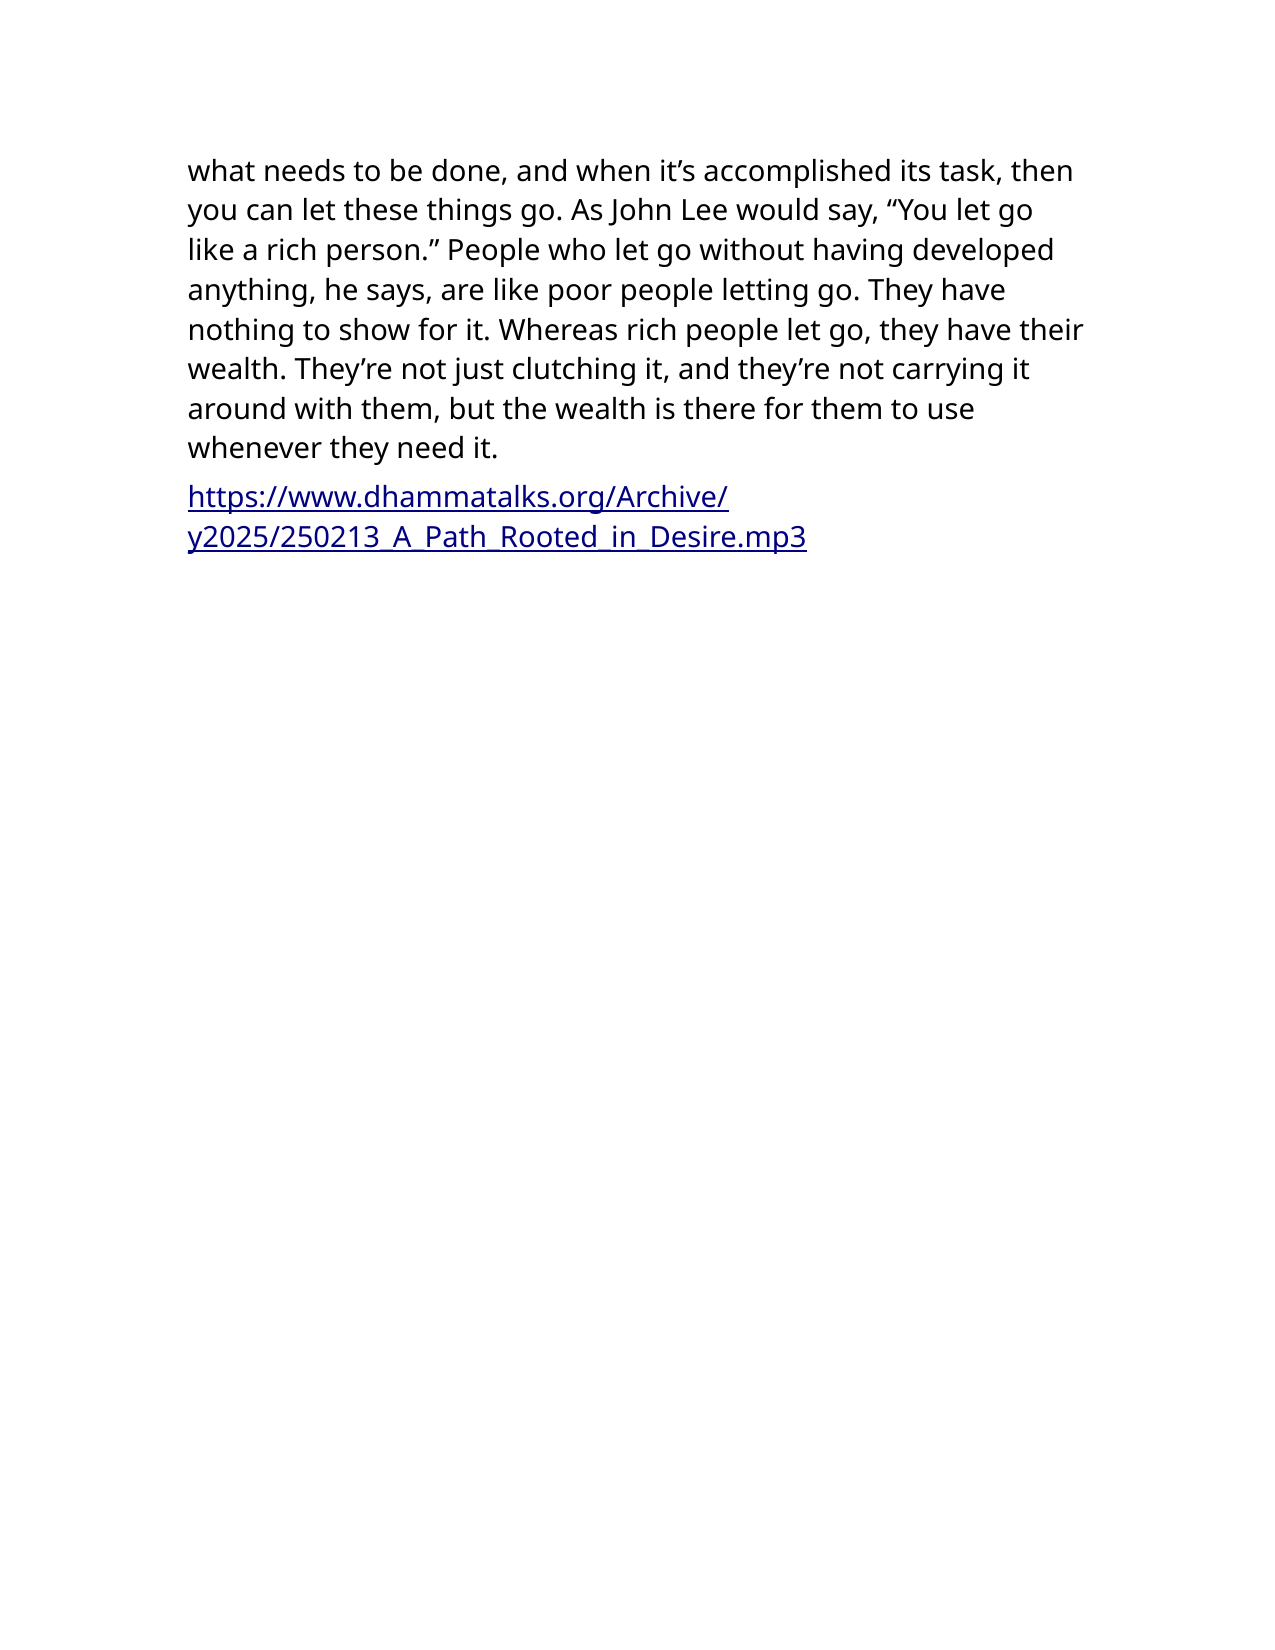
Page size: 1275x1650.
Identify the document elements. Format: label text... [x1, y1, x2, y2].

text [187, 150, 1087, 467]
text https://www.dhammatalks.org/Archive/y2025/250213_A_Path_Rooted_in_Desire.mp3 [187, 476, 1087, 556]
